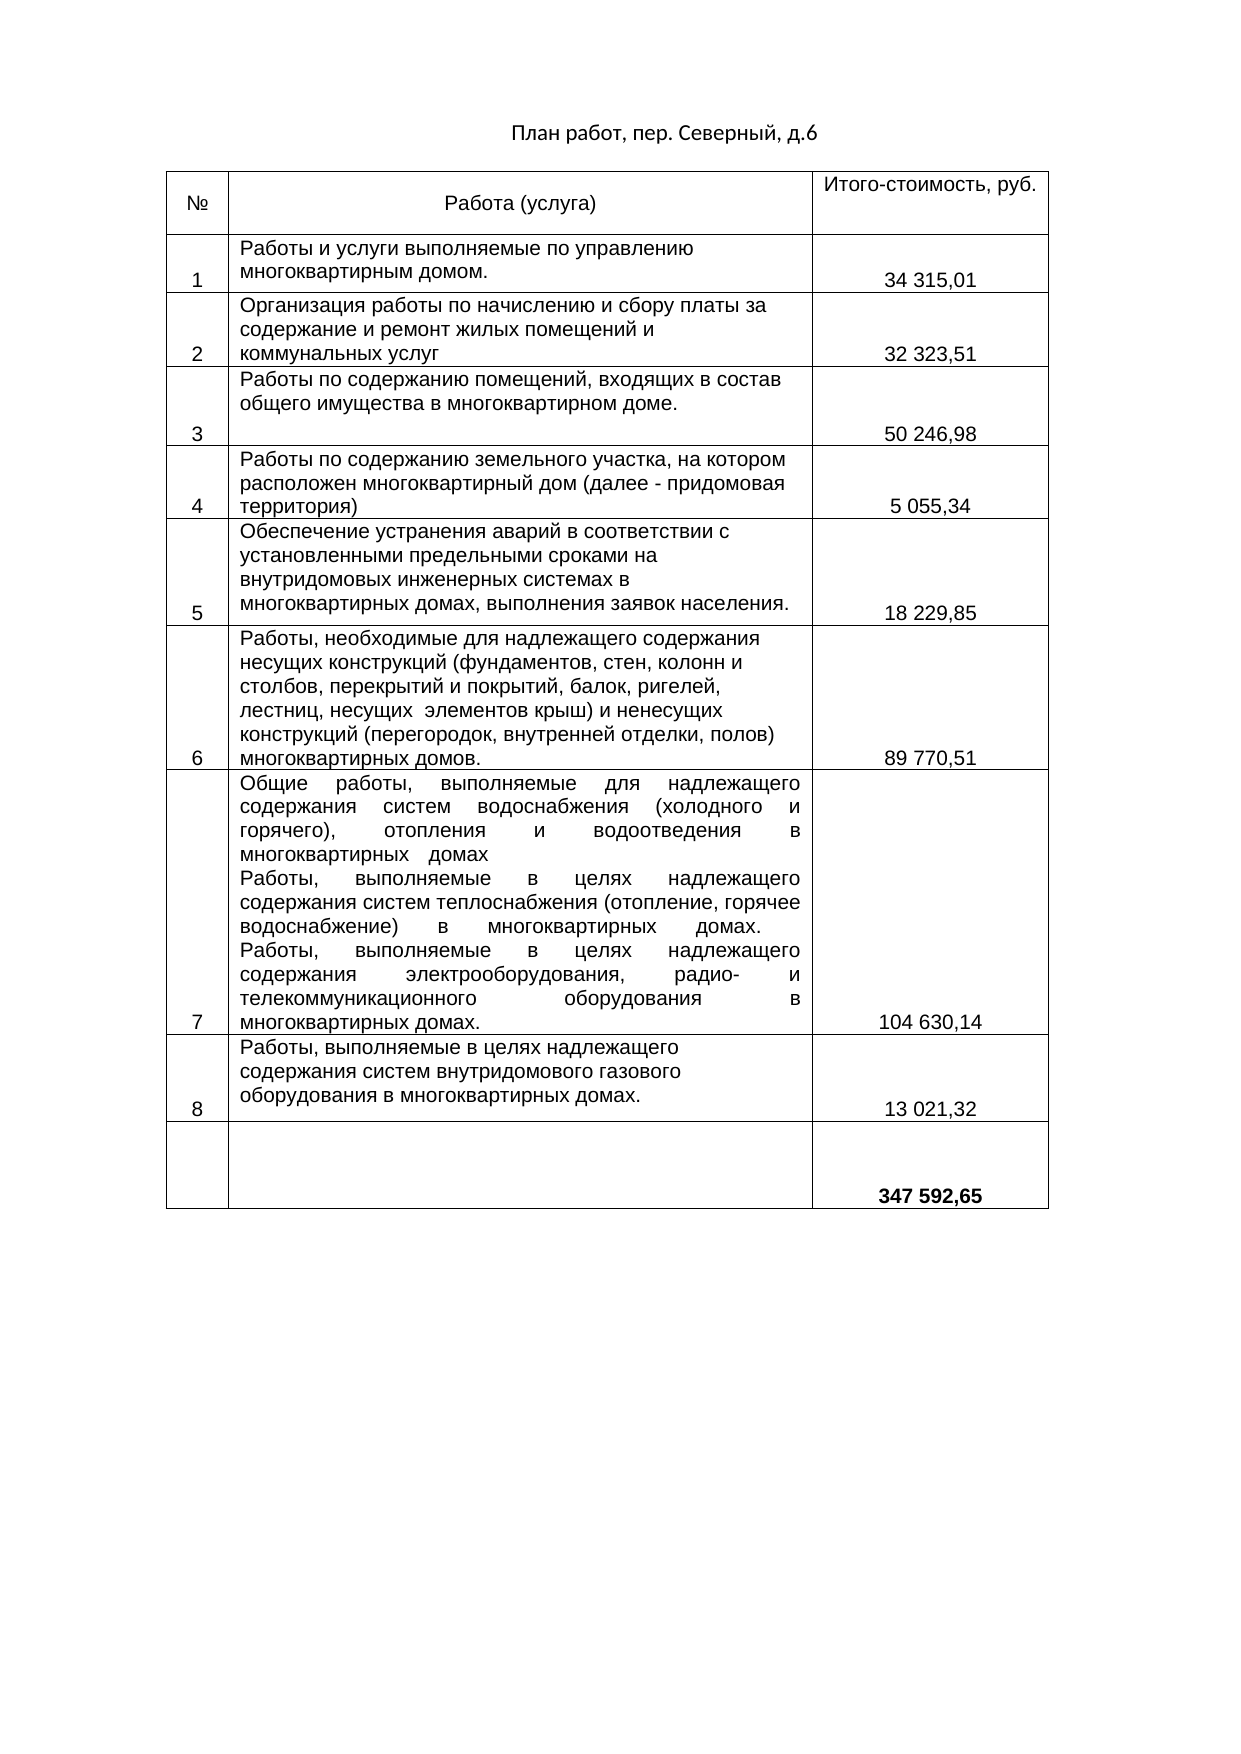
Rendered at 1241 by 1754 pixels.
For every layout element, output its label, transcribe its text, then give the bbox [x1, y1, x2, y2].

text План работ, пер. Северный, д.6 [177, 118, 1152, 146]
table_cell 347 592,65 [813, 1122, 1048, 1208]
table_cell 50 246,98 [813, 367, 1048, 445]
table_cell Работы по содержанию земельного участка, на котором расположен многоквартирный дом (далее - придомовая территория) [229, 446, 812, 518]
table_cell Общие работы, выполняемые для надлежащего содержания систем водоснабжения (холодного и горячего), отопления и водоотведения в многоквартирных домах Работы, выполняемые в целях надлежащего содержания систем теплоснабжения (отопление, горячее водоснабжение) в многоквартирных домах. Работы, выполняемые в целях надлежащего содержания электрооборудования, радио- и телекоммуникационного оборудования в многоквартирных домах. [229, 770, 812, 1034]
table_cell Работы по содержанию помещений, входящих в состав общего имущества в многоквартирном доме. [229, 367, 812, 445]
table_header № [167, 172, 228, 234]
table_cell Работы, выполняемые в целях надлежащего содержания систем внутридомового газового оборудования в многоквартирных домах. [229, 1035, 812, 1121]
table_cell 104 630,14 [813, 770, 1048, 1034]
table_cell 32 323,51 [813, 293, 1048, 366]
table_cell 18 229,85 [813, 519, 1048, 624]
table_cell [167, 1122, 228, 1208]
table_cell 2 [167, 293, 228, 366]
table_cell 4 [167, 446, 228, 518]
table_cell 34 315,01 [813, 235, 1048, 292]
table_cell 3 [167, 367, 228, 445]
table_header Итого-стоимость, руб. [813, 172, 1048, 234]
table_header Работа (услуга) [229, 172, 812, 234]
table_cell 8 [167, 1035, 228, 1121]
table_cell 1 [167, 235, 228, 292]
table_cell 13 021,32 [813, 1035, 1048, 1121]
table_cell 5 055,34 [813, 446, 1048, 518]
table_cell 5 [167, 519, 228, 624]
table_cell Обеспечение устранения аварий в соответствии с установленными предельными сроками на внутридомовых инженерных системах в многоквартирных домах, выполнения заявок населения. [229, 519, 812, 624]
table_cell Работы, необходимые для надлежащего содержания несущих конструкций (фундаментов, стен, колонн и столбов, перекрытий и покрытий, балок, ригелей, лестниц, несущих элементов крыш) и ненесущих конструкций (перегородок, внутренней отделки, полов) многоквартирных домов. [229, 626, 812, 769]
table_cell [229, 1122, 812, 1208]
table_cell 89 770,51 [813, 626, 1048, 769]
table_cell 6 [167, 626, 228, 769]
table_cell Работы и услуги выполняемые по управлению многоквартирным домом. [229, 235, 812, 292]
table_cell Организация работы по начислению и сбору платы за содержание и ремонт жилых помещений и коммунальных услуг [229, 293, 812, 366]
table_cell 7 [167, 770, 228, 1034]
